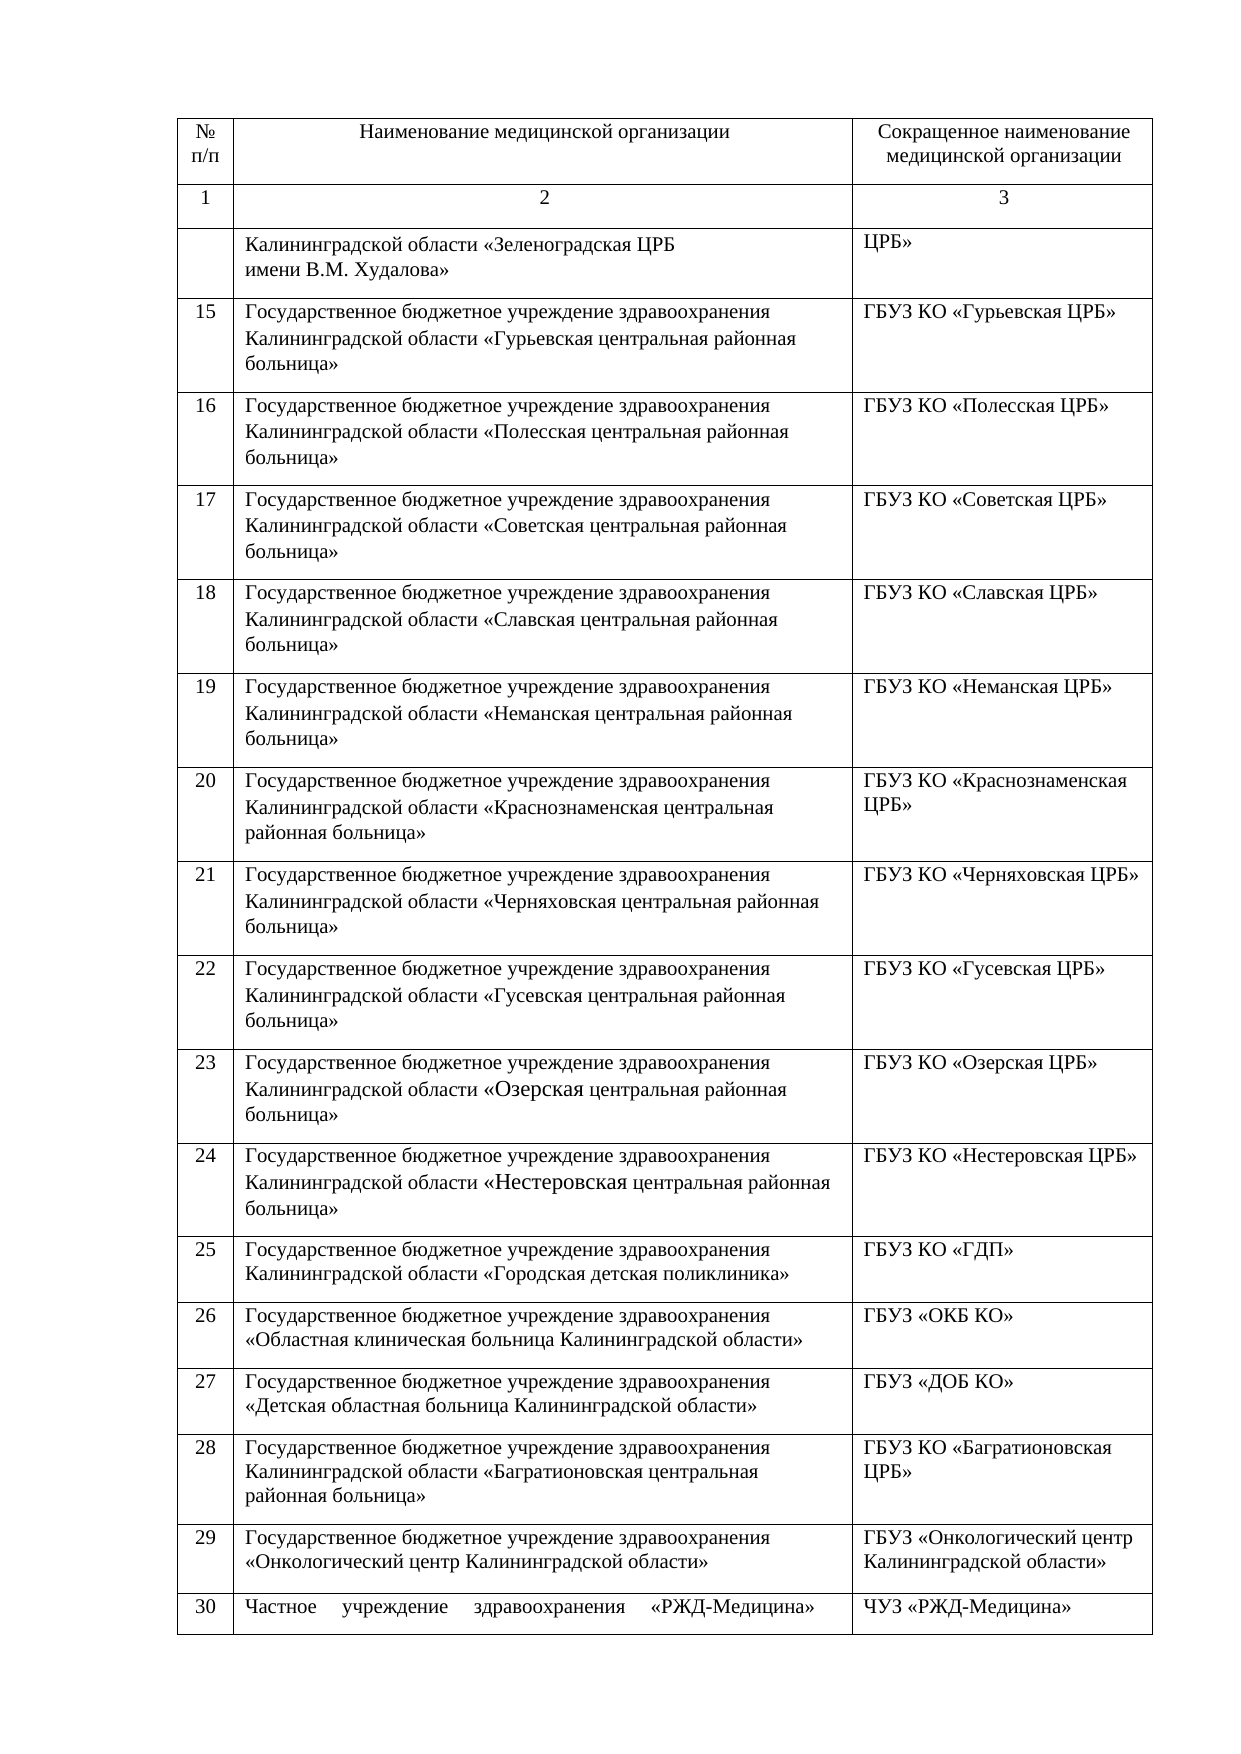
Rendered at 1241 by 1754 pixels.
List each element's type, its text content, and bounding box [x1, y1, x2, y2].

table_cell ГБУЗ КО «Полесская ЦРБ» [853, 393, 1152, 485]
table_cell Государственное бюджетное учреждение здравоохранения Калининградской области «Гурьевская центральная районная больница» [234, 299, 852, 392]
table_cell Государственное бюджетное учреждение здравоохранения Калининградской области «Славская центральная районная больница» [234, 580, 852, 673]
table_header Наименование медицинской организации [234, 119, 852, 184]
table_header Сокращенное наименование медицинской организации [853, 119, 1152, 184]
table_cell Государственное бюджетное учреждение здравоохранения Калининградской области «Гусевская центральная районная больница» [234, 956, 852, 1048]
table_cell ГБУЗ «ДОБ КО» [853, 1369, 1152, 1434]
table_cell Государственное бюджетное учреждение здравоохранения Калининградской области «Краснознаменская центральная районная больница» [234, 768, 852, 861]
table_cell 17 [178, 486, 233, 579]
table_cell 15 [178, 299, 233, 392]
table_cell ЧУЗ «РЖД-Медицина» г. Калининграда [853, 1594, 1152, 1634]
table_cell Государственное бюджетное учреждение здравоохранения Калининградской области «Черняховская центральная районная больница» [234, 862, 852, 955]
table_cell 28 [178, 1435, 233, 1524]
table_header № п/п [178, 119, 233, 184]
table_cell ГБУЗ КО «Озерская ЦРБ» [853, 1050, 1152, 1142]
table_cell 2 [234, 185, 852, 228]
table_cell 18 [178, 580, 233, 673]
table_cell Государственное бюджетное учреждение здравоохранения «Областная клиническая больница Калининградской области» [234, 1303, 852, 1368]
table_cell Государственное бюджетное учреждение здравоохранения Калининградской области «Неманская центральная районная больница» [234, 674, 852, 767]
table_cell ГБУЗ КО «ГДП» [853, 1237, 1152, 1302]
table_cell 14 [178, 229, 233, 298]
table_cell Государственное бюджетное учреждение здравоохранения Калининградской области «Советская центральная районная больница» [234, 486, 852, 579]
table_cell 1 [178, 185, 233, 228]
table_cell Государственное бюджетное учреждение здравоохранения Калининградской области «Городская детская поликлиника» [234, 1237, 852, 1302]
table_cell ГБУЗ КО «Багратионовская ЦРБ» [853, 1435, 1152, 1524]
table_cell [234, 1594, 852, 1634]
table_cell ГБУЗ «Онкологический центр Калининградской области» [853, 1525, 1152, 1592]
table_cell 21 [178, 862, 233, 955]
table_cell 3 [853, 185, 1152, 228]
table_cell ГБУЗ КО «Гусевская ЦРБ» [853, 956, 1152, 1048]
table_cell ГБУЗ КО «Гурьевская ЦРБ» [853, 299, 1152, 392]
table_cell ГБУЗ «ОКБ КО» [853, 1303, 1152, 1368]
table_cell 24 [178, 1144, 233, 1236]
table_cell Государственное бюджетное учреждение здравоохранения Калининградской области «Полесская центральная районная больница» [234, 393, 852, 485]
table_cell Государственное бюджетное учреждение здравоохранения Калининградской области «Багратионовская центральная районная больница» [234, 1435, 852, 1524]
table_cell Государственное бюджетное учреждение здравоохранения «Детская областная больница Калининградской области» [234, 1369, 852, 1434]
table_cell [234, 229, 852, 298]
table_cell Государственное бюджетное учреждение здравоохранения «Онкологический центр Калининградской области» [234, 1525, 852, 1592]
table_cell Государственное бюджетное учреждение здравоохранения Калининградской области «Озерская центральная районная больница» [234, 1050, 852, 1142]
table_cell ГБУЗ КО «Неманская ЦРБ» [853, 674, 1152, 767]
table_cell 19 [178, 674, 233, 767]
table_cell ГБУЗ КО «Черняховская ЦРБ» [853, 862, 1152, 955]
table_cell 25 [178, 1237, 233, 1302]
table_cell ГБУЗ КО «Нестеровская ЦРБ» [853, 1144, 1152, 1236]
table_cell ГБУЗ КО «Зеленоградская ЦРБ» [853, 229, 1152, 298]
table_cell 26 [178, 1303, 233, 1368]
table_cell 29 [178, 1525, 233, 1592]
table_cell 23 [178, 1050, 233, 1142]
table_cell 30 [178, 1594, 233, 1634]
table_cell Государственное бюджетное учреждение здравоохранения Калининградской области «Нестеровская центральная районная больница» [234, 1144, 852, 1236]
table_cell 22 [178, 956, 233, 1048]
table_cell 20 [178, 768, 233, 861]
table_cell 27 [178, 1369, 233, 1434]
table_cell 16 [178, 393, 233, 485]
table_cell ГБУЗ КО «Краснознаменская ЦРБ» [853, 768, 1152, 861]
table_cell ГБУЗ КО «Славская ЦРБ» [853, 580, 1152, 673]
table_cell ГБУЗ КО «Советская ЦРБ» [853, 486, 1152, 579]
